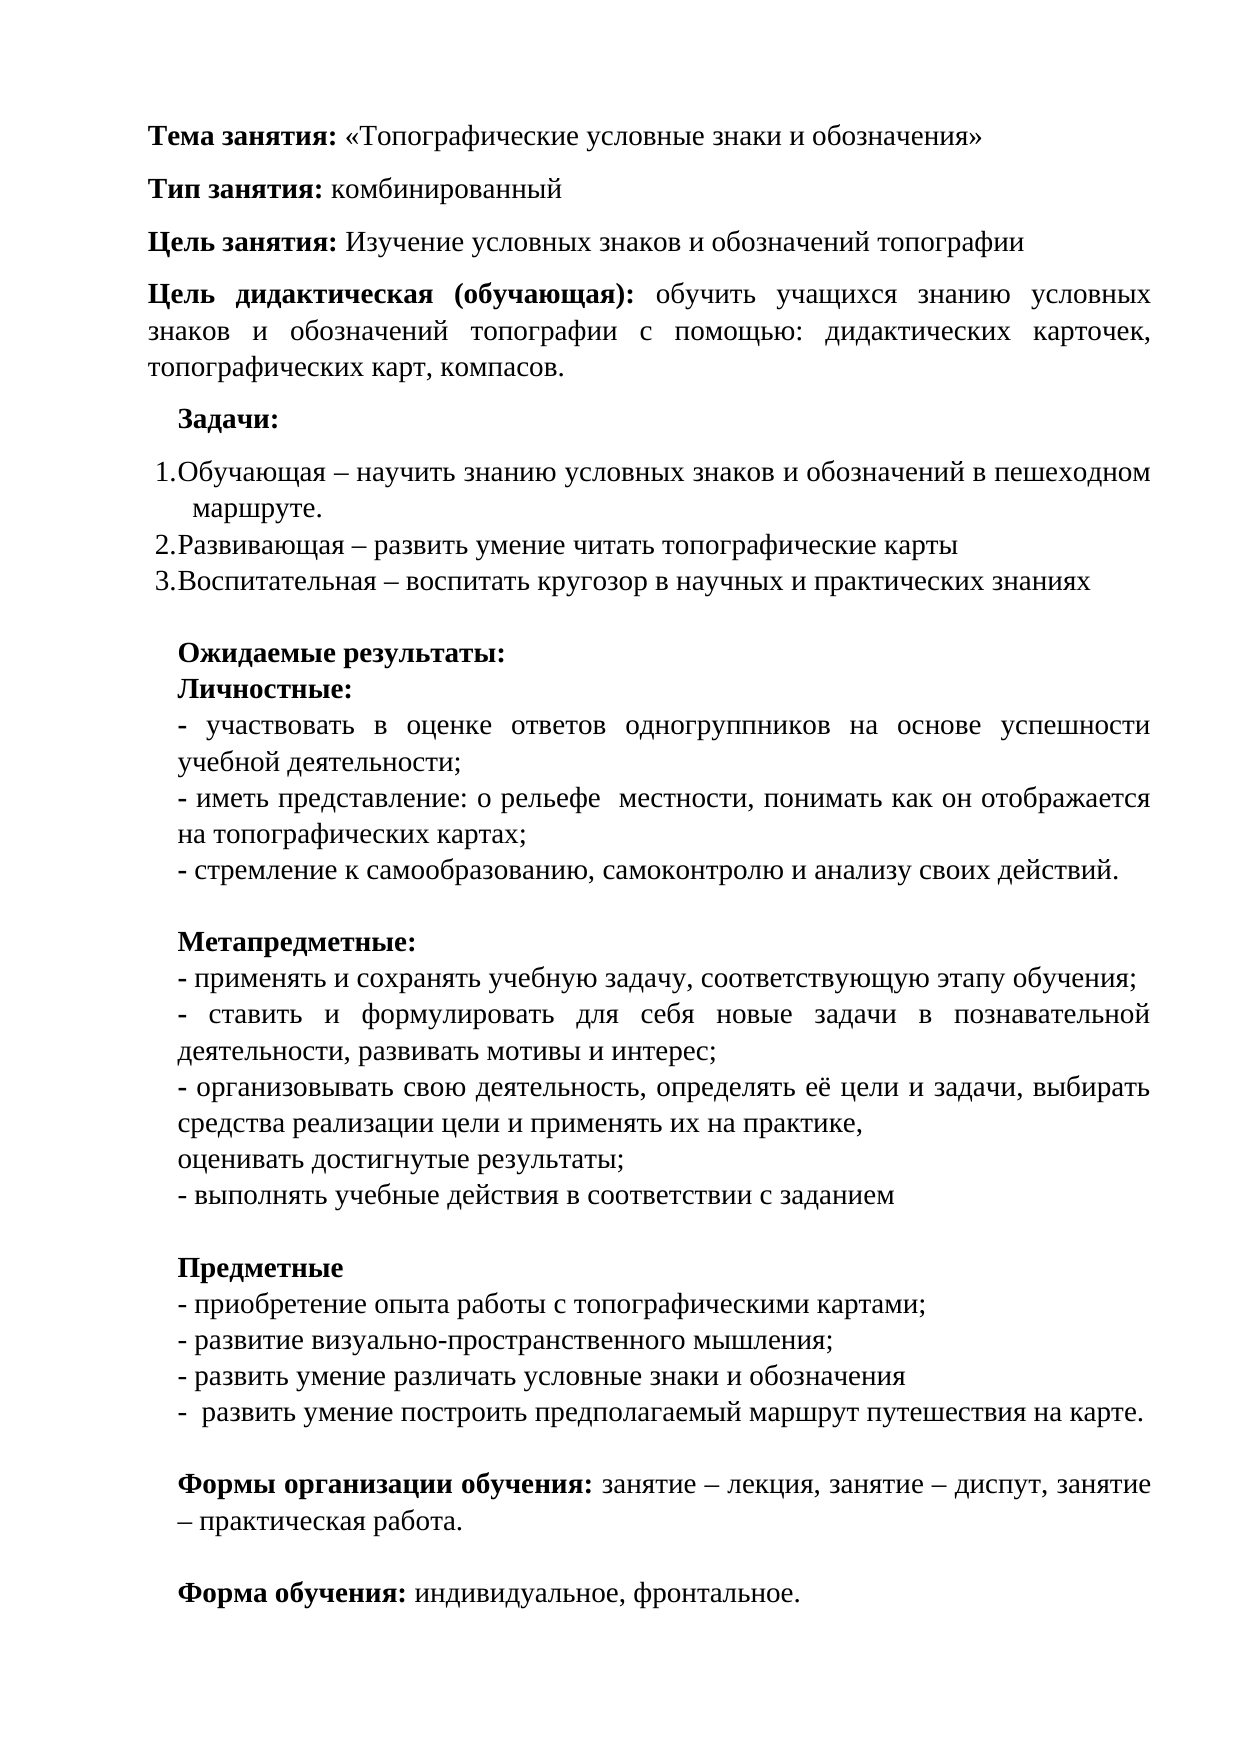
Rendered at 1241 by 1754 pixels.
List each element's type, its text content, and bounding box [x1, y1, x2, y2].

list Метапредметные: [177, 924, 1152, 958]
text Задачи: [148, 402, 1152, 435]
list - иметь представление: о рельефе местности, понимать как он отображается на топографических картах; [177, 780, 1152, 849]
list - выполнять учебные действия в соответствии с заданием [177, 1177, 1152, 1211]
list Развивающая – развить умение читать топографические карты [154, 527, 1152, 560]
list Ожидаемые результаты: [177, 635, 1152, 669]
text Тема занятия: «Топографические условные знаки и обозначения» [148, 118, 1152, 152]
text Цель дидактическая (обучающая): обучить учащихся знанию условных знаков и обозначений топографии с помощью: дидактических карточек, топографических карт, компасов. [148, 277, 1152, 382]
list - стремление к самообразованию, самоконтролю и анализу своих действий. [177, 852, 1152, 886]
list - приобретение опыта работы с топографическими картами; [177, 1286, 1152, 1319]
list Форма обучения: индивидуальное, фронтальное. [177, 1575, 1152, 1608]
list - развить умение построить предполагаемый маршрут путешествия на карте. [177, 1394, 1152, 1428]
list оценивать достигнутые результаты; [177, 1141, 1152, 1175]
list Формы организации обучения: занятие – лекция, занятие – диспут, занятие – практическая работа. [177, 1467, 1152, 1536]
list Личностные: [177, 671, 1152, 705]
list Предметные [177, 1250, 1152, 1283]
text Тип занятия: комбинированный [148, 171, 1152, 204]
list - применять и сохранять учебную задачу, соответствующую этапу обучения; [177, 961, 1152, 994]
list - организовывать свою деятельность, определять её цели и задачи, выбирать средства реализации цели и применять их на практике, [177, 1069, 1152, 1139]
list - участвовать в оценке ответов одногруппников на основе успешности учебной деятельности; [177, 707, 1152, 777]
list - развить умение различать условные знаки и обозначения [177, 1358, 1152, 1392]
list Воспитательная – воспитать кругозор в научных и практических знаниях [154, 563, 1152, 596]
list Обучающая – научить знанию условных знаков и обозначений в пешеходном маршруте. [154, 454, 1152, 524]
list - развитие визуально-пространственного мышления; [177, 1322, 1152, 1356]
text Цель занятия: Изучение условных знаков и обозначений топографии [148, 224, 1152, 257]
list - ставить и формулировать для себя новые задачи в познавательной деятельности, развивать мотивы и интерес; [177, 997, 1152, 1066]
